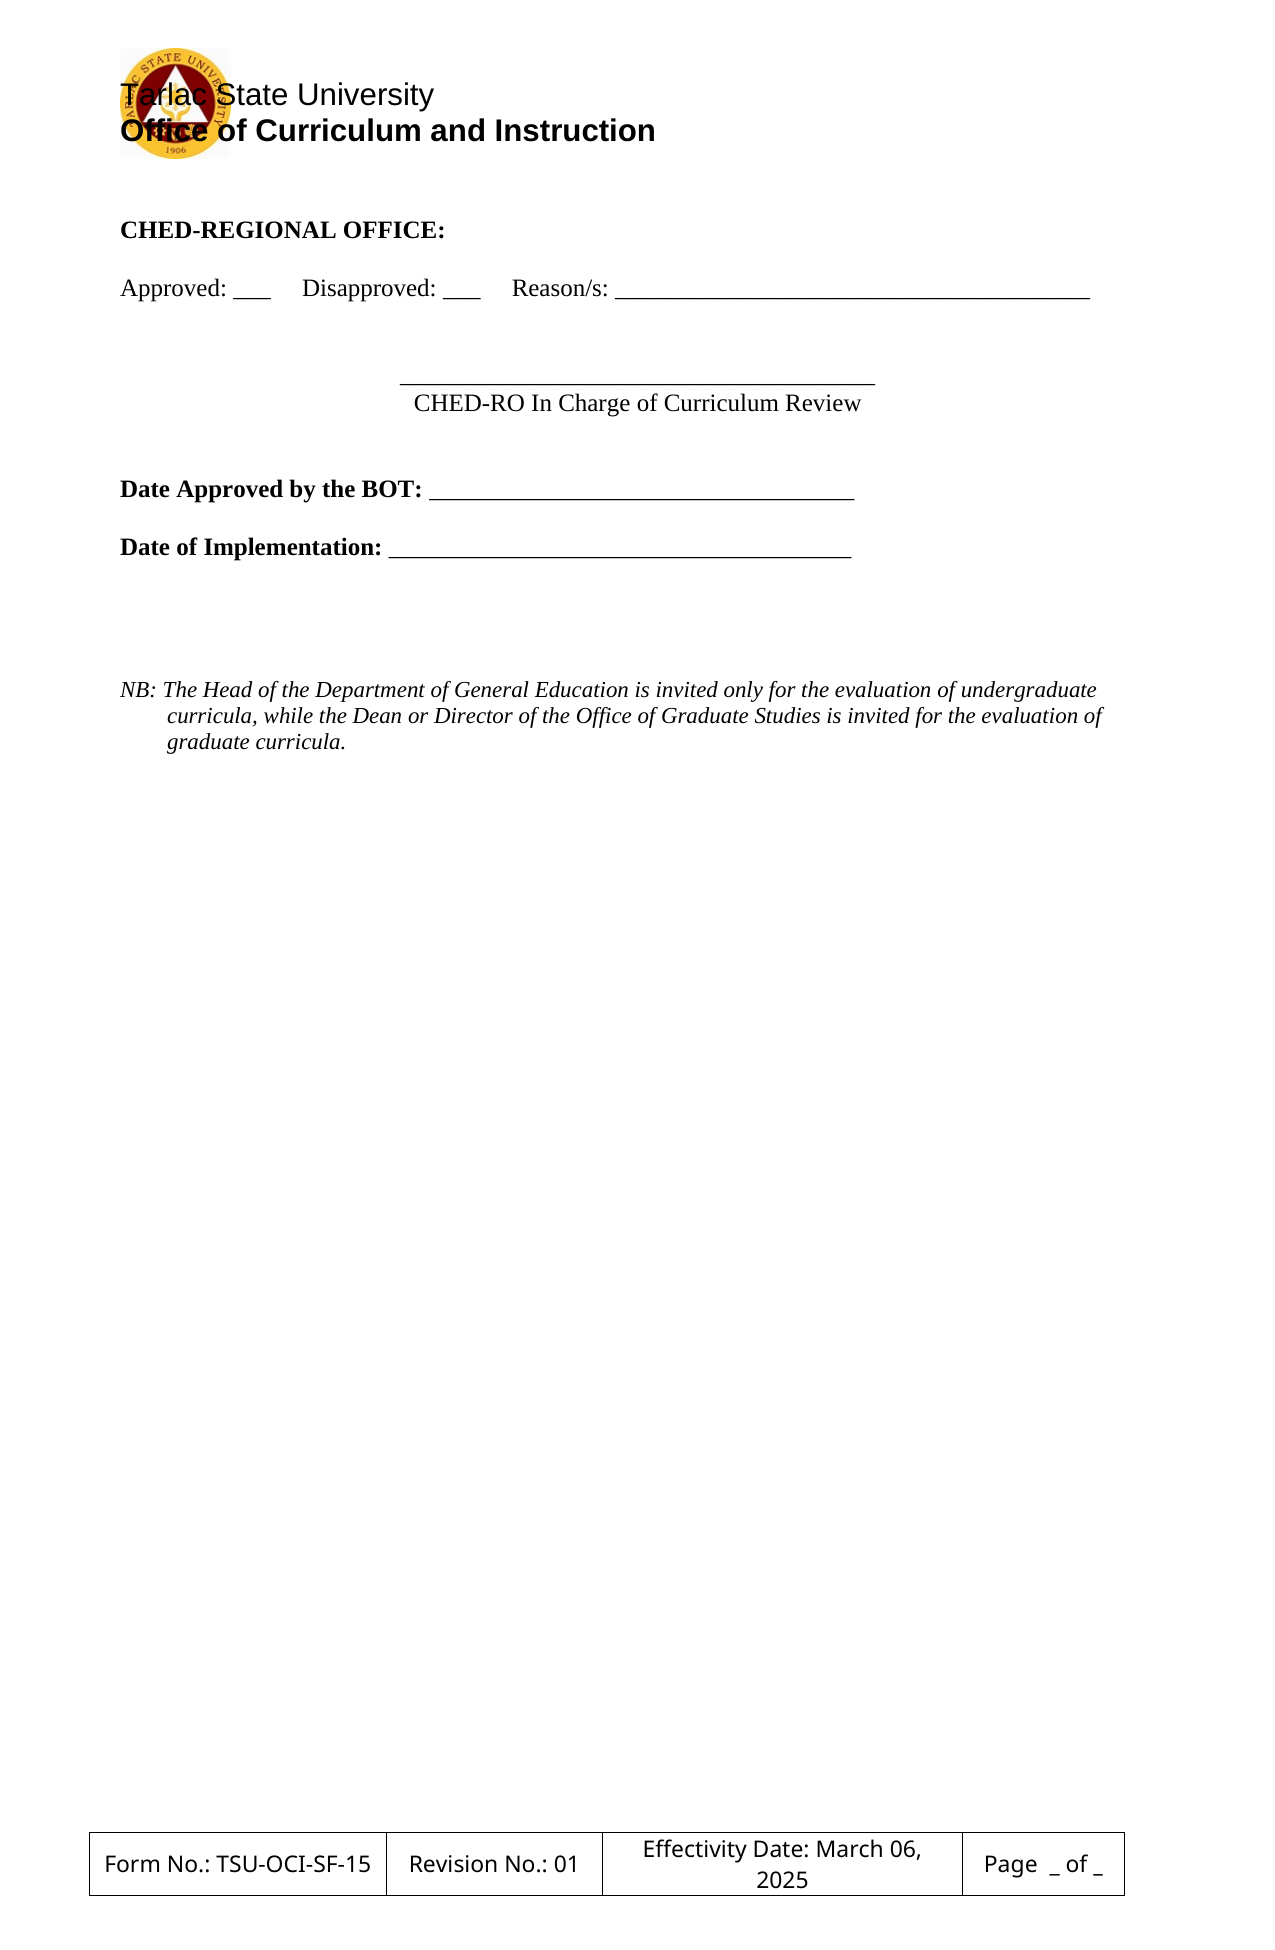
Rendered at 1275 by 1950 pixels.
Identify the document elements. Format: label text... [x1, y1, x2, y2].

text Approved: ___ Disapproved: ___ Reason/s: ______________________________________ [120, 273, 1155, 302]
text CHED-REGIONAL OFFICE: [120, 216, 1155, 244]
text Date of Implementation: _____________________________________ [120, 532, 1155, 561]
text CHED-RO In Charge of Curriculum Review [120, 388, 1155, 417]
text Date Approved by the BOT: __________________________________ [120, 474, 1155, 503]
picture [120, 48, 231, 159]
text NB: The Head of the Department of General Education is invited only for the evaluation of undergraduate curricula, while the Dean or Director of the Office of Graduate Studies is invited for the evaluation of graduate curricula. [120, 676, 1155, 755]
picture [223, 127, 230, 138]
text ______________________________________ [120, 359, 1155, 388]
picture [220, 85, 231, 94]
